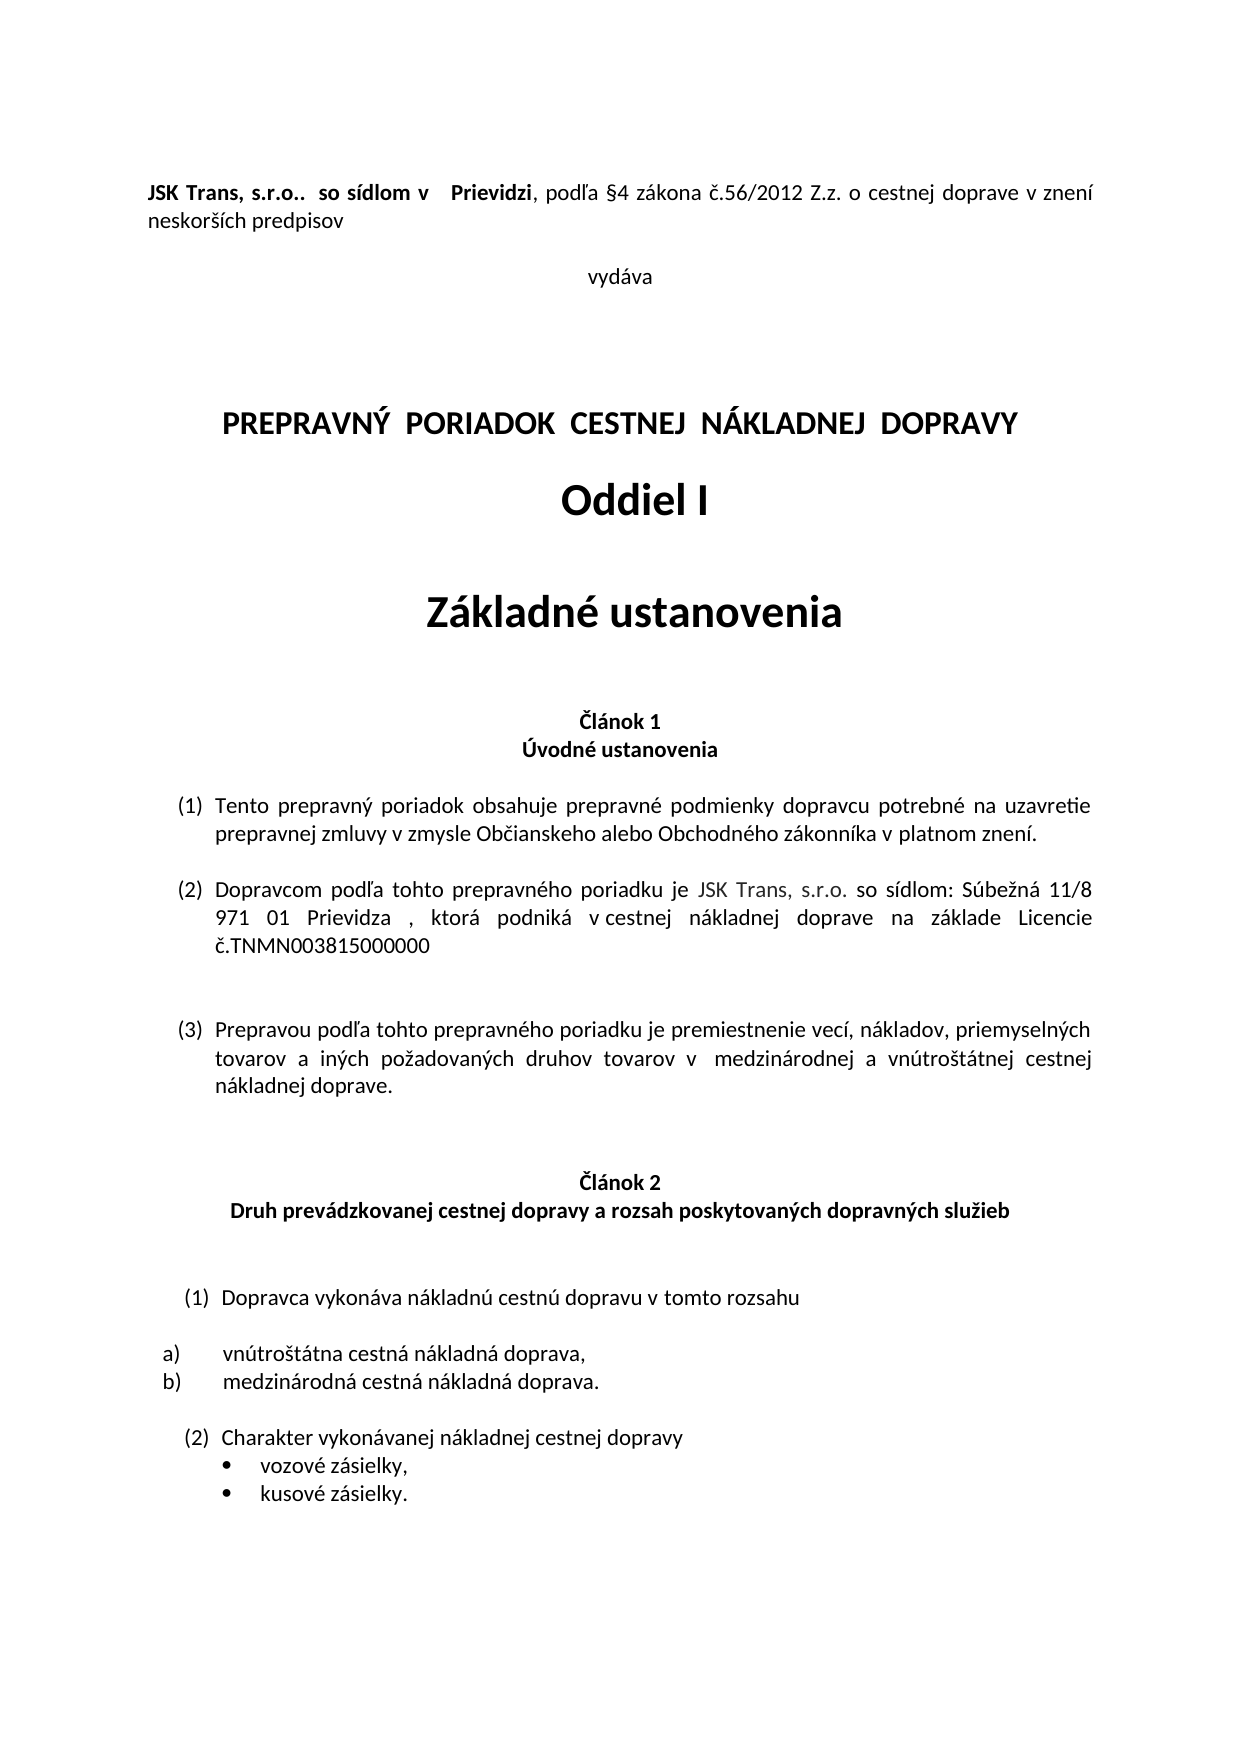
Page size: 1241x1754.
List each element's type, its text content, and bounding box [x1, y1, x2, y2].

list Dopravca vykonáva nákladnú cestnú dopravu v tomto rozsahu [184, 1283, 1093, 1311]
text Článok 2 [148, 1168, 1093, 1196]
list medzinárodná cestná nákladná doprava. [162, 1367, 1093, 1395]
text Druh prevádzkovanej cestnej dopravy a rozsah poskytovaných dopravných služieb [148, 1196, 1093, 1224]
list Prepravou podľa tohto prepravného poriadku je premiestnenie vecí, nákladov, priemyselných tovarov a iných požadovaných druhov tovarov v medzinárodnej a vnútroštátnej cestnej nákladnej doprave. [177, 1016, 1093, 1100]
text Úvodné ustanovenia [148, 735, 1093, 763]
text PREPRAVNÝ PORIADOK CESTNEJ NÁKLADNEJ DOPRAVY [148, 402, 1093, 443]
list Tento prepravný poriadok obsahuje prepravné podmienky dopravcu potrebné na uzavretie prepravnej zmluvy v zmysle Občianskeho alebo Obchodného zákonníka v platnom znení. [177, 791, 1093, 847]
list kusové zásielky. [223, 1479, 1093, 1507]
text Oddiel I [177, 471, 1093, 527]
text vydáva [148, 262, 1093, 290]
text JSK Trans, s.r.o.. so sídlom v Prievidzi, podľa §4 zákona č.56/2012 Z.z. o cestnej doprave v znení neskorších predpisov [148, 178, 1093, 234]
list vnútroštátna cestná nákladná doprava, [162, 1339, 1093, 1367]
text Základné ustanovenia [177, 583, 1093, 639]
list vozové zásielky, [223, 1451, 1093, 1479]
list Charakter vykonávanej nákladnej cestnej dopravy [184, 1423, 1093, 1451]
list Dopravcom podľa tohto prepravného poriadku je JSK Trans, s.r.o. so sídlom: Súbežná 11/8 971 01 Prievidza , ktorá podniká v cestnej nákladnej doprave na základe Licencie č.TNMN003815000000 [177, 876, 1093, 959]
text Článok 1 [148, 707, 1093, 735]
